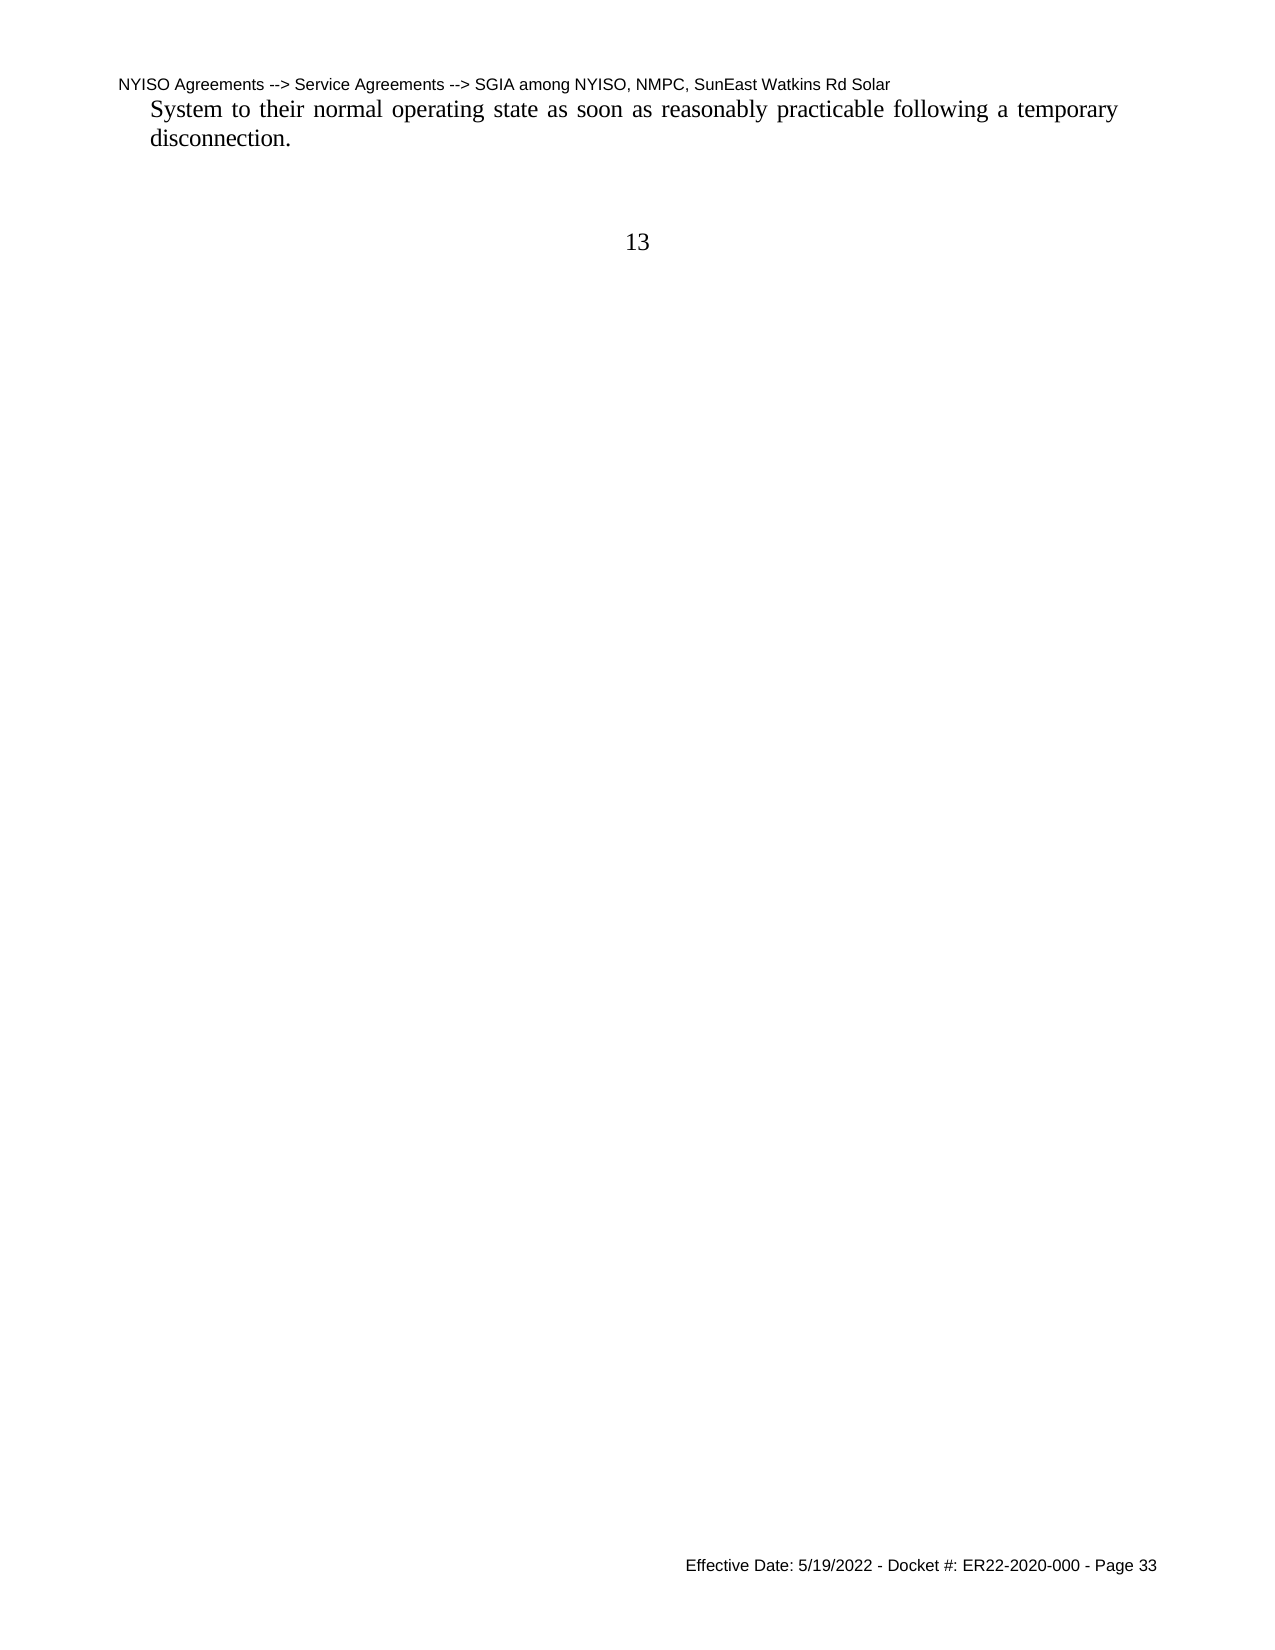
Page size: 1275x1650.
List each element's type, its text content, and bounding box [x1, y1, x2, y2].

text System to their normal operating state as soon as reasonably practicable following a temporary disconnection. [150, 94, 1119, 152]
text 13 [625, 228, 1275, 257]
